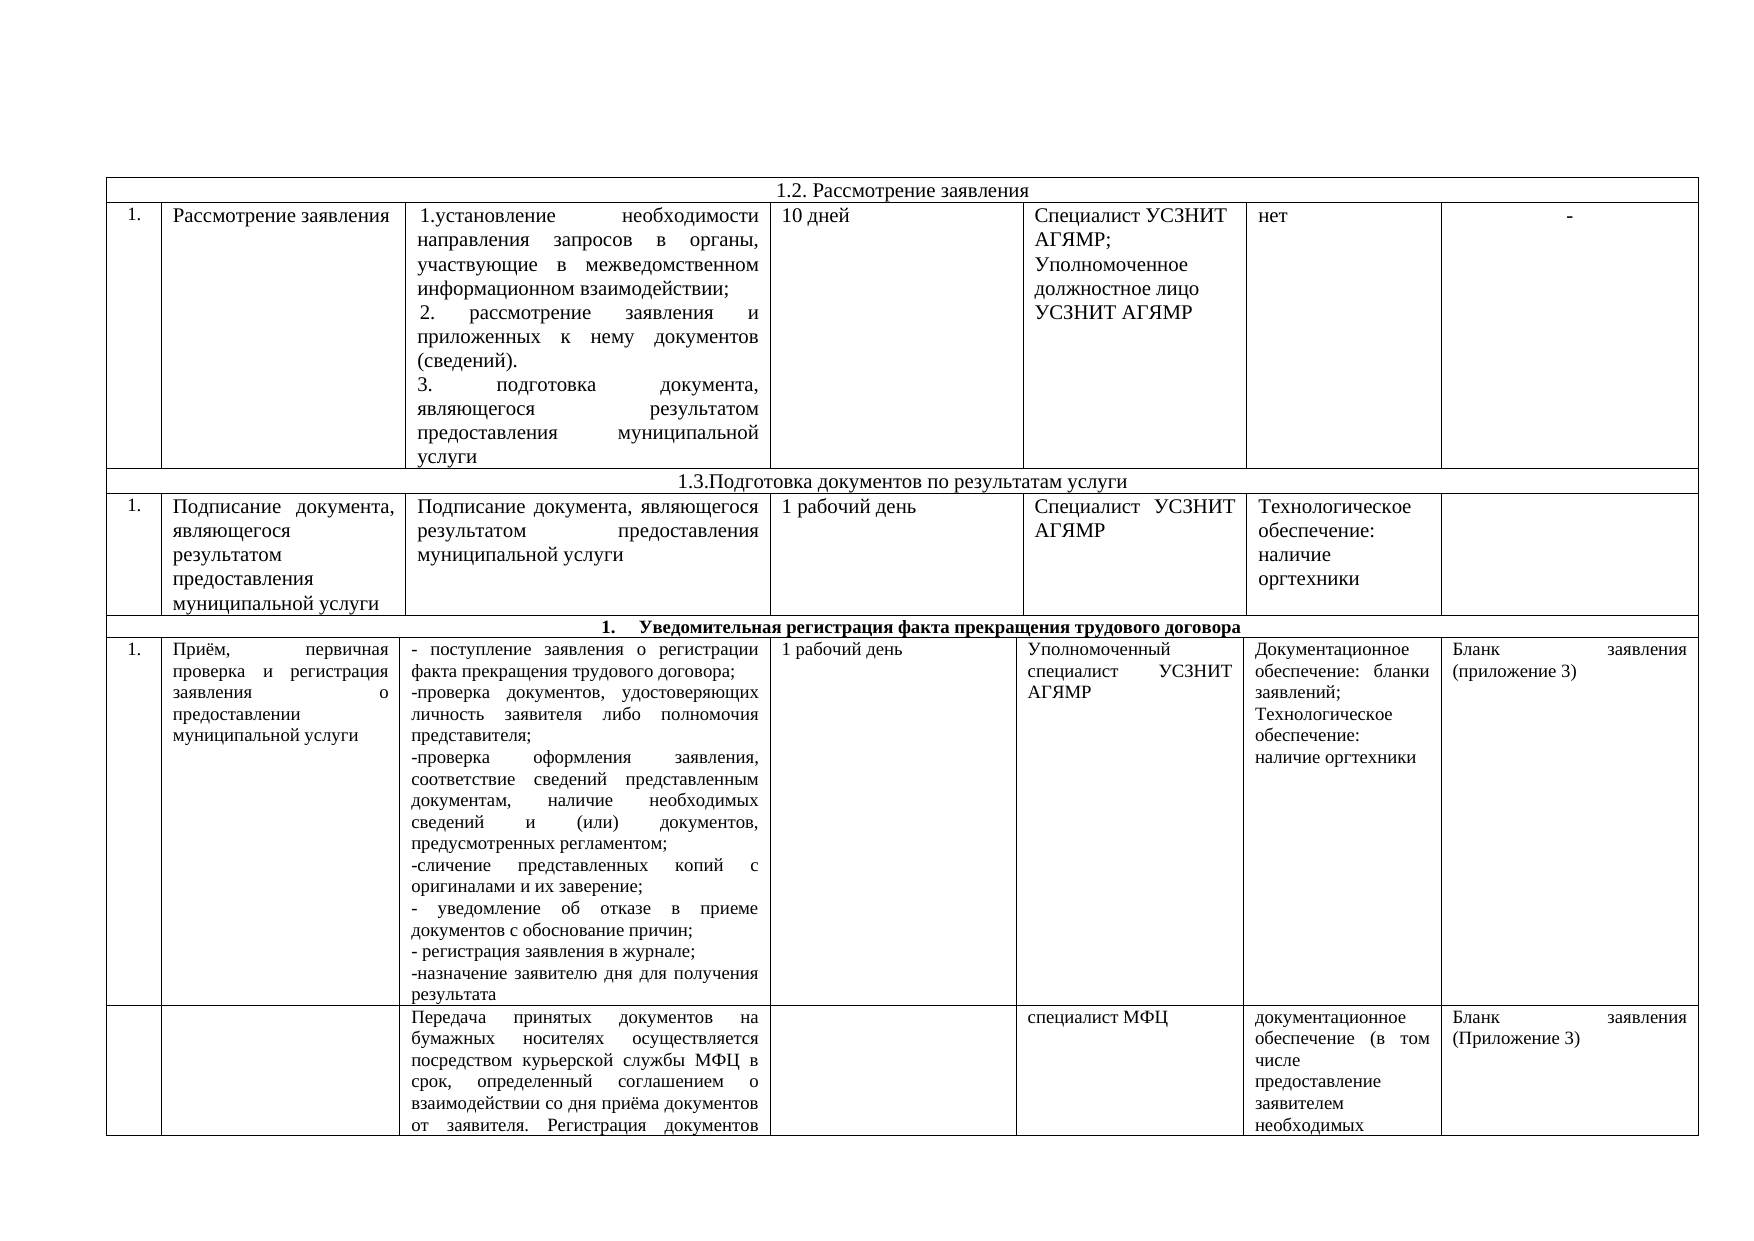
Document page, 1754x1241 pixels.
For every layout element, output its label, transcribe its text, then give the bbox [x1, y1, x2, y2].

table_cell 1. [107, 638, 161, 1005]
table_cell 10 дней [771, 203, 1023, 468]
table_cell - поступление заявления о регистрации факта прекращения трудового договора; -проверка документов, удостоверяющих личность заявителя либо полномочия представителя; -проверка оформления заявления, соответствие сведений представленным документам, наличие необходимых сведений и (или) документов, предусмотренных регламентом; -сличение представленных копий с оригиналами и их заверение; - уведомление об отказе в приеме документов с обоснование причин; - регистрация заявления в журнале; -назначение заявителю дня для получения результата [400, 638, 770, 1005]
table_cell 1.установление необходимости направления запросов в органы, участвующие в межведомственном информационном взаимодействии; 2. рассмотрение заявления и приложенных к нему документов (сведений). 3. подготовка документа, являющегося результатом предоставления муниципальной услуги [406, 203, 770, 468]
table_cell 1. [107, 203, 161, 468]
table_cell Документационное обеспечение: бланки заявлений; Технологическое обеспечение: наличие оргтехники [1244, 638, 1441, 1005]
table_cell Специалист УСЗНИТ АГЯМР; Уполномоченное должностное лицо УСЗНИТ АГЯМР [1024, 203, 1246, 468]
table_cell 1 рабочий день [771, 638, 1016, 1005]
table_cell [1244, 1006, 1441, 1135]
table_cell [1442, 1006, 1698, 1135]
table_cell 1 рабочий день [771, 494, 1023, 614]
table_cell - [1442, 203, 1698, 468]
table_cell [400, 1006, 770, 1135]
table_cell Уполномоченный специалист УСЗНИТ АГЯМР [1017, 638, 1243, 1005]
table_cell Подписание документа, являющегося результатом предоставления муниципальной услуги [406, 494, 770, 614]
table_cell [1442, 494, 1698, 614]
table_cell [771, 1006, 1016, 1135]
table_cell 1.3.Подготовка документов по результатам услуги [107, 469, 1698, 493]
table_cell Специалист УСЗНИТ АГЯМР [1024, 494, 1246, 614]
table_cell Подписание документа, являющегося результатом предоставления муниципальной услуги [162, 494, 405, 614]
table_cell Приём, первичная проверка и регистрация заявления о предоставлении муниципальной услуги [162, 638, 399, 1005]
table_cell Рассмотрение заявления [162, 203, 405, 468]
table_cell нет [1247, 203, 1441, 468]
table_cell 1.2. Рассмотрение заявления [107, 178, 1698, 202]
table_cell [107, 1006, 161, 1135]
table_cell специалист МФЦ [1017, 1006, 1243, 1135]
table_cell Технологическое обеспечение: наличие оргтехники [1247, 494, 1441, 614]
table_cell Бланк заявления (приложение 3) [1442, 638, 1698, 1005]
table_cell 1. [107, 494, 161, 614]
table_cell [162, 1006, 399, 1135]
table_cell Уведомительная регистрация факта прекращения трудового договора [107, 616, 1698, 637]
